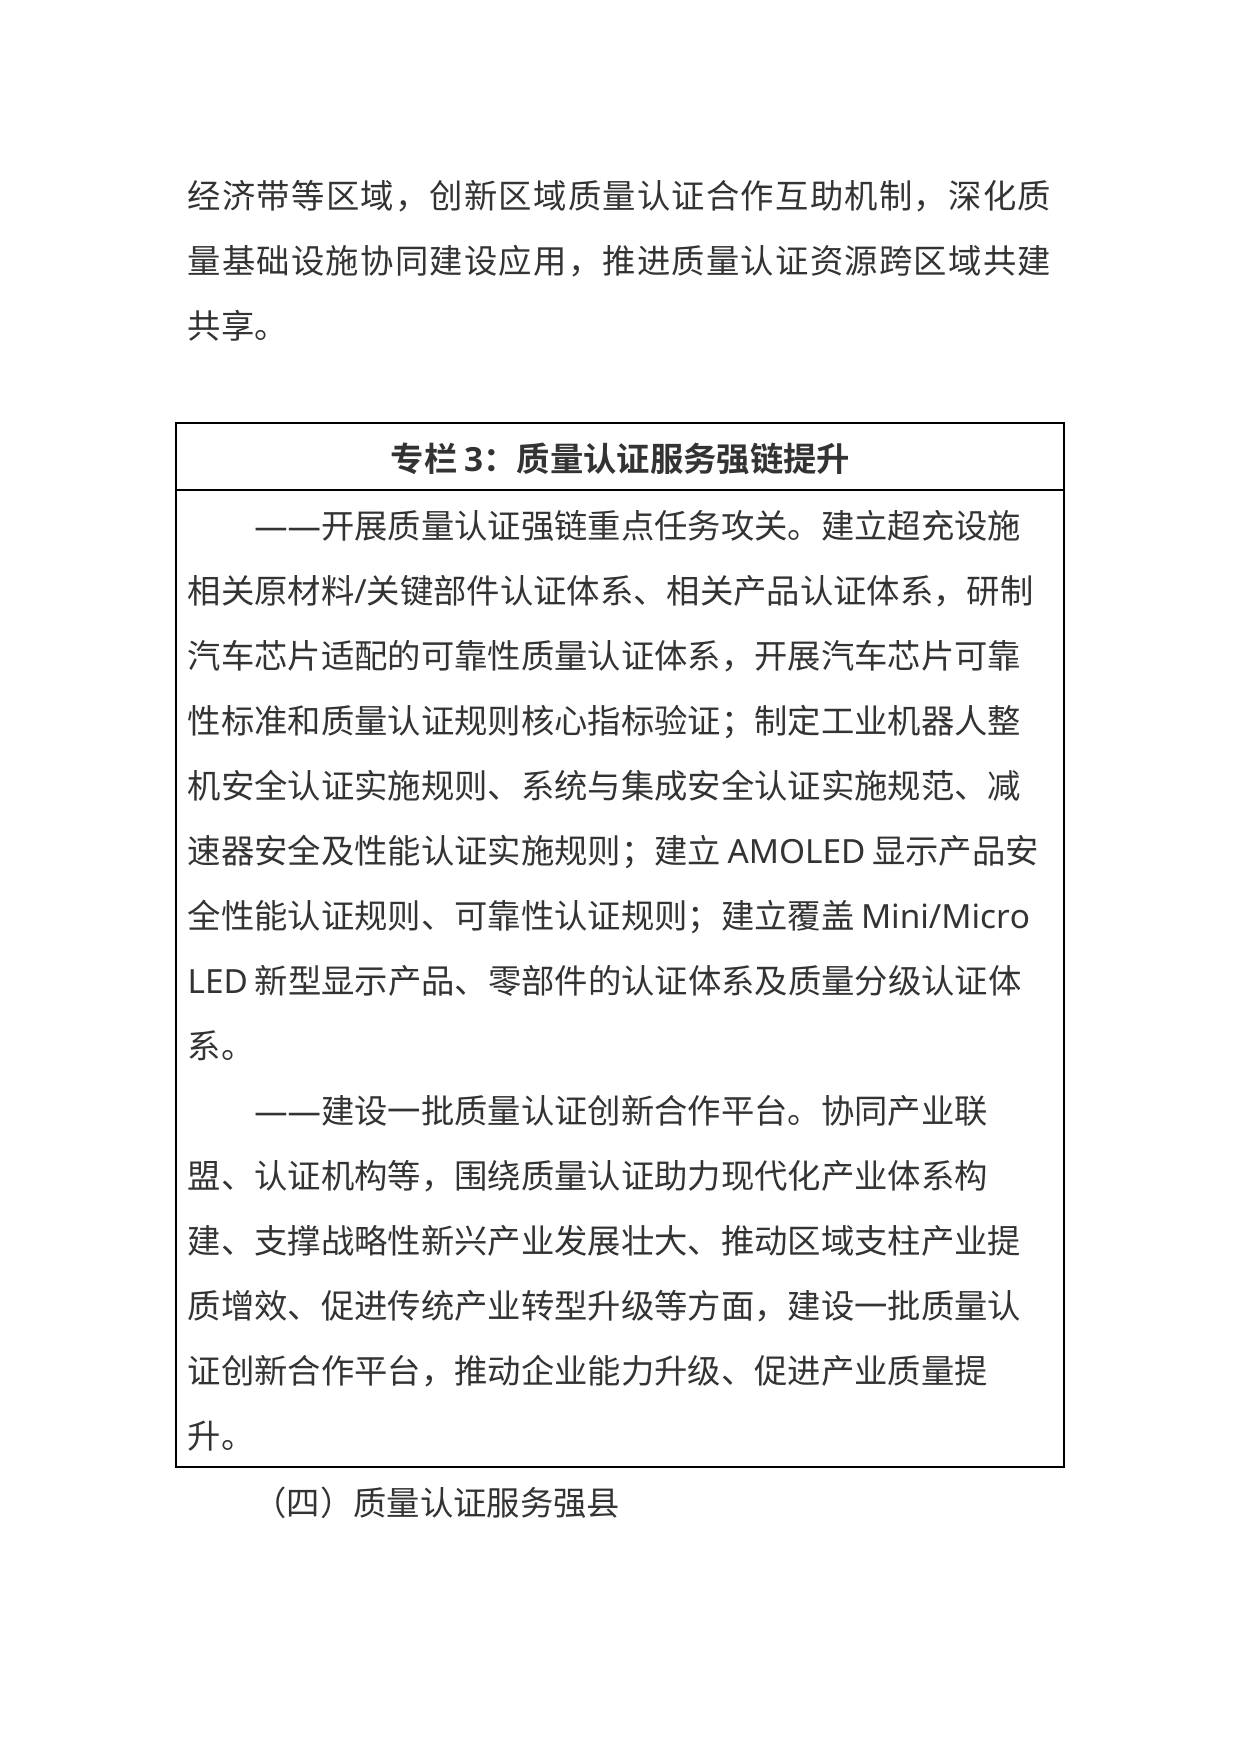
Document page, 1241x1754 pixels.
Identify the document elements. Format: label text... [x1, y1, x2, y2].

table_header 专栏3：质量认证服务强链提升 [177, 424, 1063, 489]
text （四）质量认证服务强县 [187, 1468, 1053, 1533]
table_cell ——开展质量认证强链重点任务攻关。建立超充设施相关原材料/关键部件认证体系、相关产品认证体系，研制汽车芯片适配的可靠性质量认证体系，开展汽车芯片可靠性标准和质量认证规则核心指标验证；制定工业机器人整机安全认证实施规则、系统与集成安全认证实施规范、减速器安全及性能认证实施规则；建立AMOLED显示产品安全性能认证规则、可靠性认证规则；建立覆盖Mini/Micro LED新型显示产品、零部件的认证体系及质量分级认证体系。 ——建设一批质量认证创新合作平台。协同产业联盟、认证机构等，围绕质量认证助力现代化产业体系构建、支撑战略性新兴产业发展壮大、推动区域支柱产业提质增效、促进传统产业转型升级等方面，建设一批质量认证创新合作平台，推动企业能力升级、促进产业质量提升。 [177, 491, 1063, 1466]
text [187, 162, 1053, 357]
